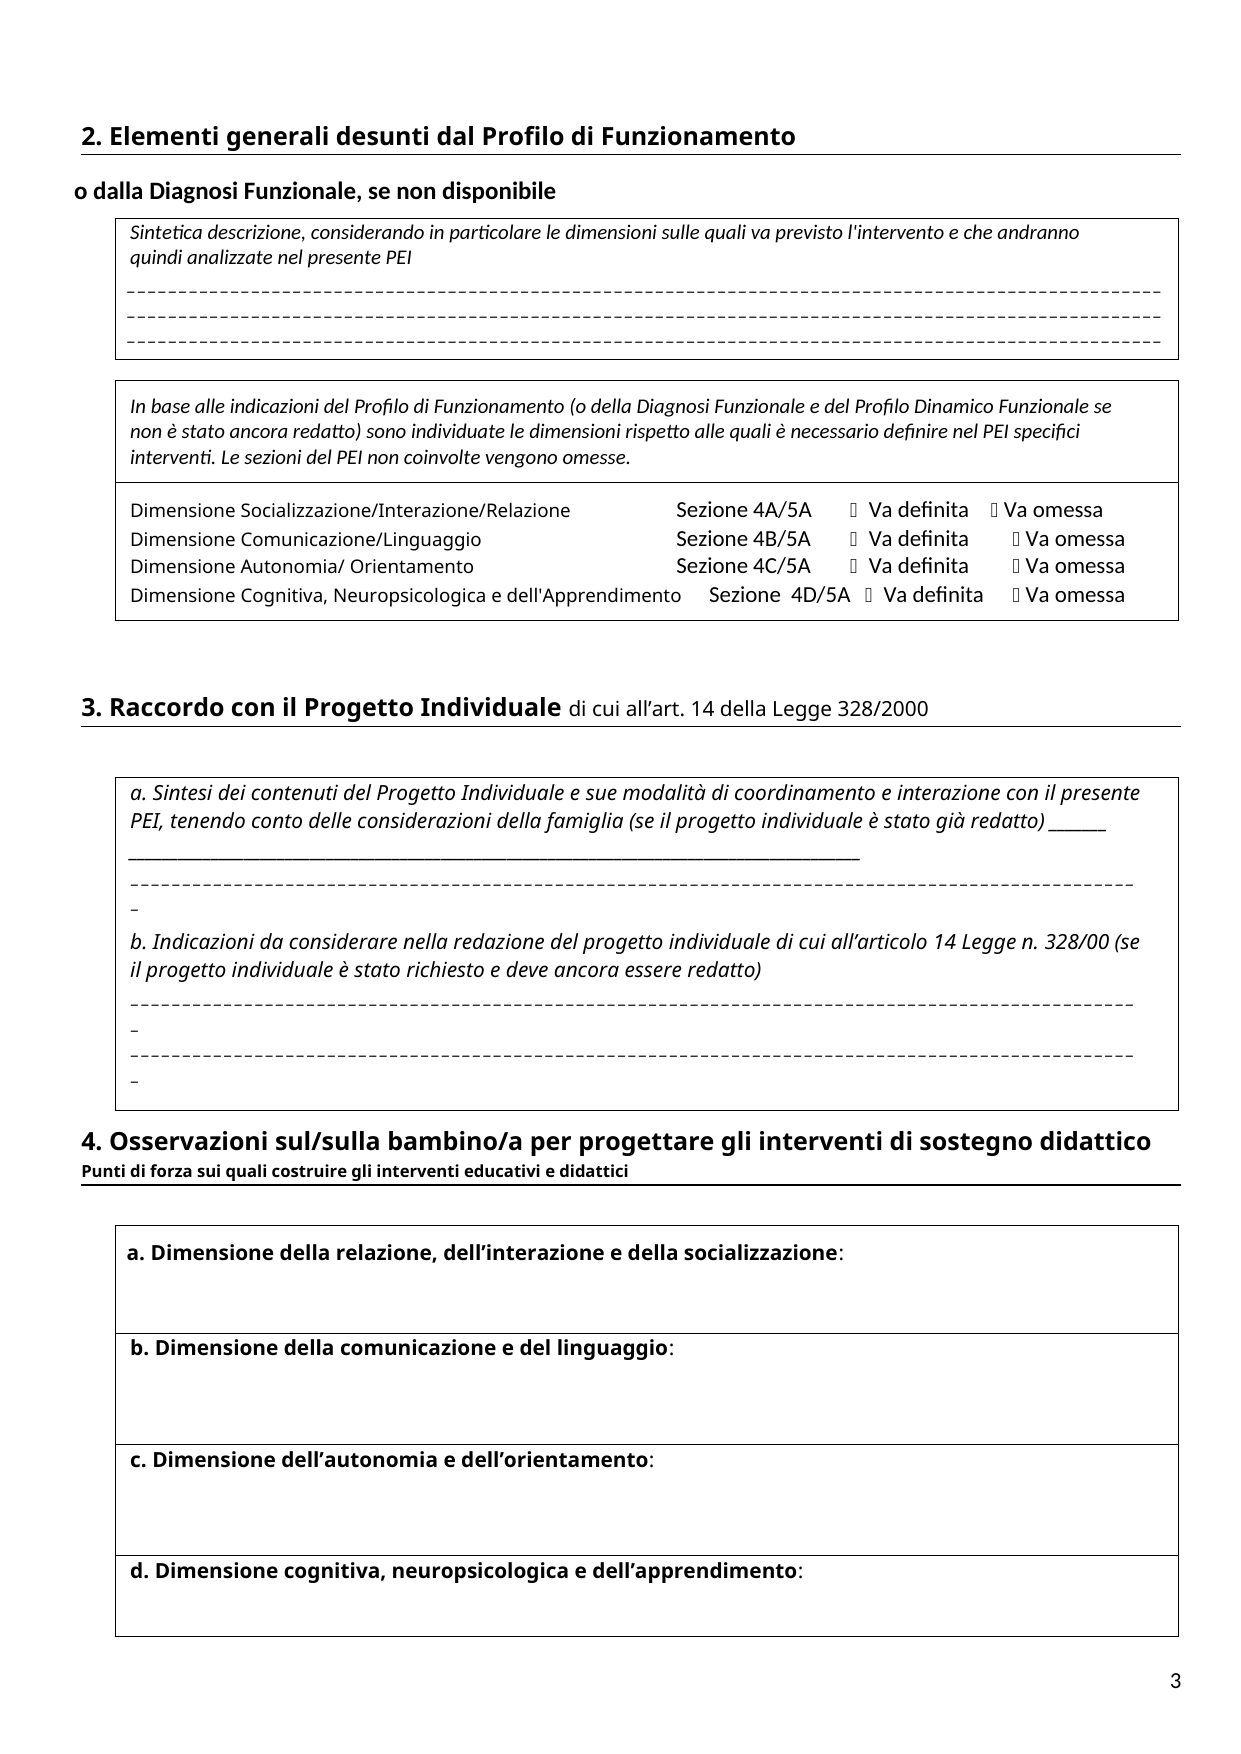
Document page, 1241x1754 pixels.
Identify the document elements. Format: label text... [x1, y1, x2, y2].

table_header In base alle indicazioni del Profilo di Funzionamento (o della Diagnosi Funzionale e del Profilo Dinamico Funzionale se non è stato ancora redatto) sono individuate le dimensioni rispetto alle quali è necessario definire nel PEI specifici interventi. Le sezioni del PEI non coinvolte vengono omesse. [116, 381, 1178, 482]
table_header Sintetica descrizione, considerando in particolare le dimensioni sulle quali va previsto l'intervento e che andranno quindi analizzate nel presente PEI ____________________________________________________________________________________________________________________________________________________________________________________________________________________________________________________________________________________________________________ [116, 219, 1178, 358]
table_header a. Sintesi dei contenuti del Progetto Individuale e sue modalità di coordinamento e interazione con il presente PEI, tenendo conto delle considerazioni della famiglia (se il progetto individuale è stato già redatto) _______ _________________________________________________________________________________________ __________________________________________________________________________________________________ b. Indicazioni da considerare nella redazione del progetto individuale di cui all’articolo 14 Legge n. 328/00 (se il progetto individuale è stato richiesto e deve ancora essere redatto) __________________________________________________________________________________________________ __________________________________________________________________________________________________ [116, 778, 1178, 1110]
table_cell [116, 1556, 1178, 1636]
subtitle 4. Osservazioni sul/sulla bambino/a per progettare gli interventi di sostegno didattico Punti di forza sui quali costruire gli interventi educativi e didattici [81, 1124, 1181, 1184]
text o dalla Diagnosi Funzionale, se non disponibile [74, 175, 1181, 205]
table_cell b. Dimensione della comunicazione e del linguaggio: [116, 1334, 1178, 1444]
subtitle 3. Raccordo con il Progetto Individuale di cui all’art. 14 della Legge 328/2000 [81, 690, 1181, 726]
subtitle 2. Elementi generali desunti dal Profilo di Funzionamento [81, 118, 1181, 154]
table_cell Dimensione Socializzazione/Interazione/Relazione Sezione 4A/5A Va definita Va omessa Dimensione Comunicazione/Linguaggio Sezione 4B/5A Va definita Va omessa Dimensione Autonomia/ Orientamento Sezione 4C/5A Va definita Va omessa Dimensione Cognitiva, Neuropsicologica e dell'Apprendimento Sezione 4D/5A Va definita Va omessa [116, 483, 1178, 620]
table_header a. Dimensione della relazione, dell’interazione e della socializzazione: [116, 1226, 1178, 1332]
table_cell c. Dimensione dell’autonomia e dell’orientamento: [116, 1445, 1178, 1555]
